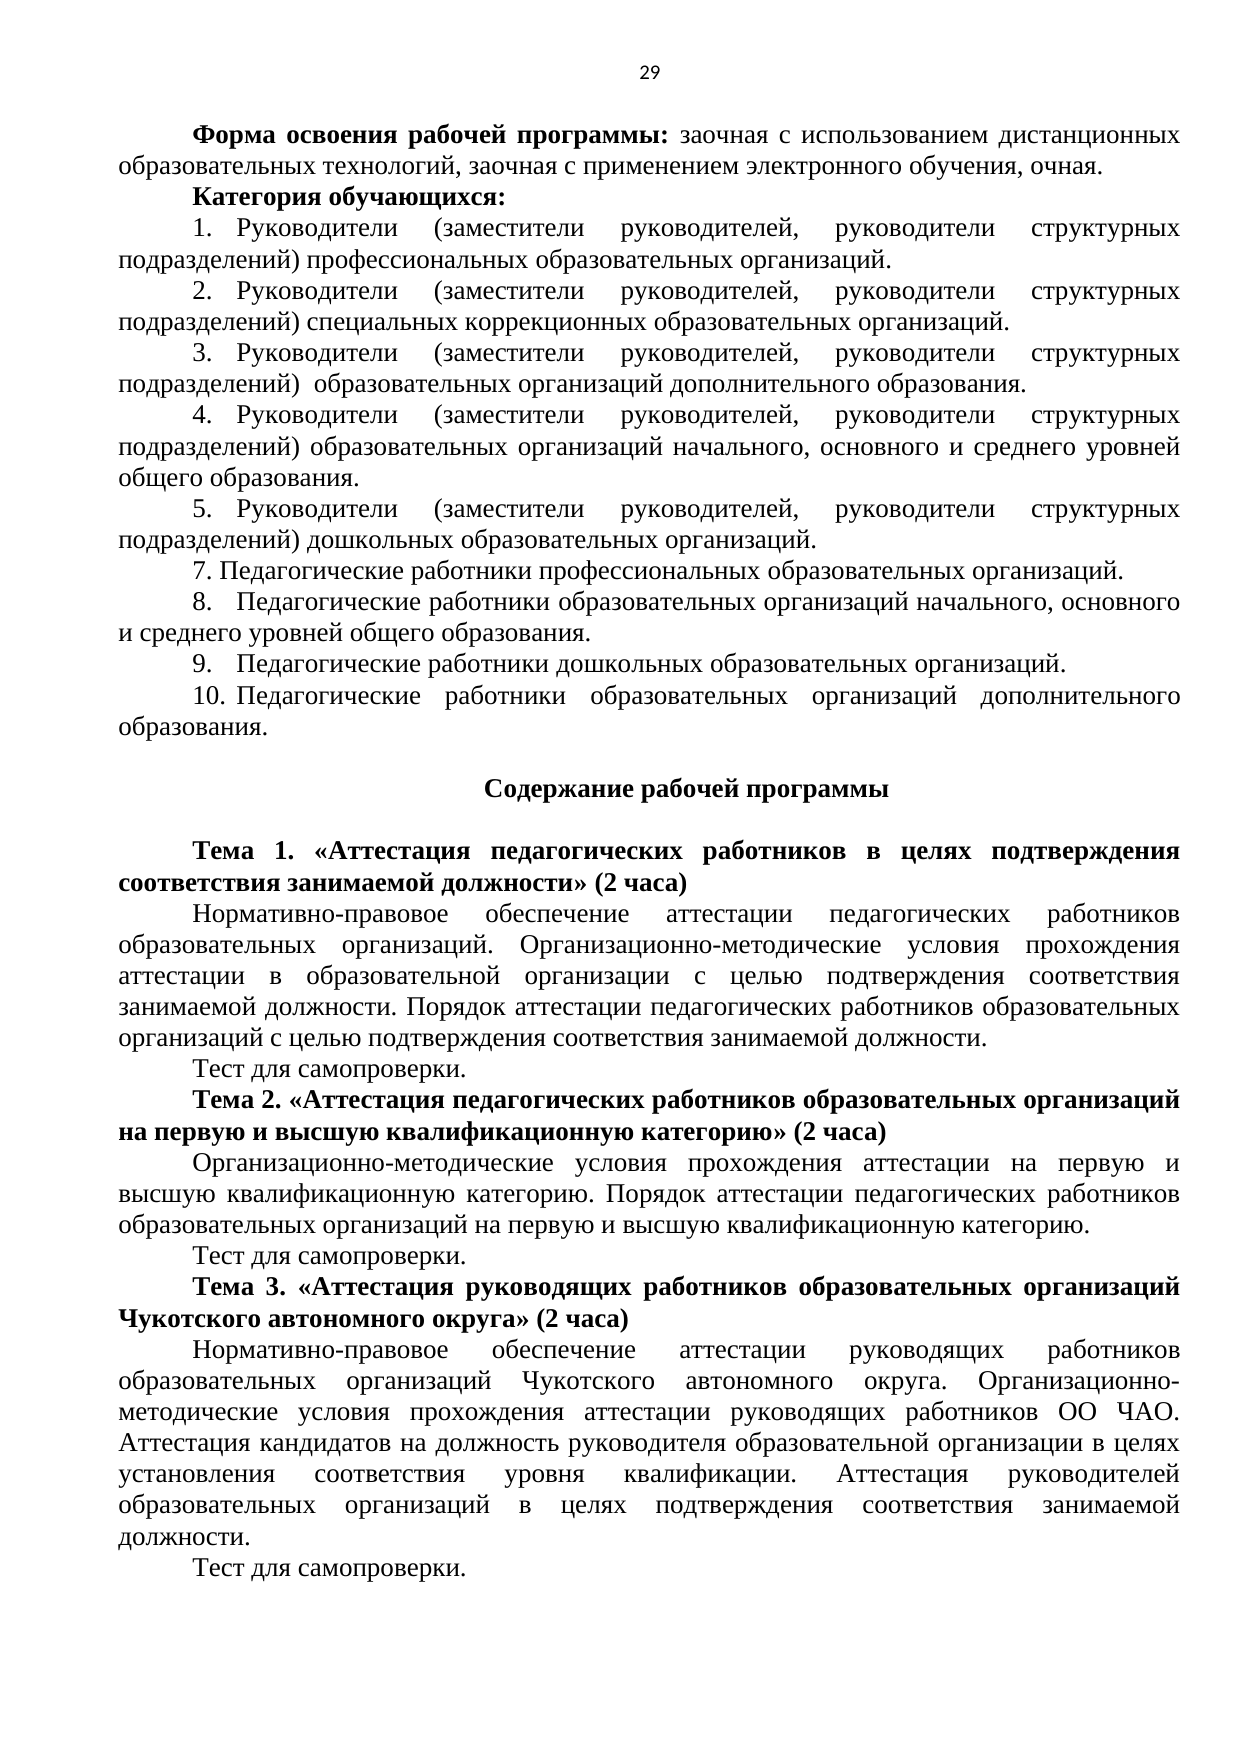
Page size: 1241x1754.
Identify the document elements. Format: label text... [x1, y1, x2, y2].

list Педагогические работники образовательных организаций начального, основного и среднего уровней общего образования. [118, 585, 1181, 648]
text Нормативно-правовое обеспечение аттестации педагогических работников образовательных организаций. Организационно-методические условия прохождения аттестации в образовательной организации с целью подтверждения соответствия занимаемой должности. Порядок аттестации педагогических работников образовательных организаций с целью подтверждения соответствия занимаемой должности. [118, 897, 1181, 1052]
text Категория обучающихся: [118, 180, 1181, 212]
text Нормативно-правовое обеспечение аттестации руководящих работников образовательных организаций Чукотского автономного округа. Организационно-методические условия прохождения аттестации руководящих работников ОО ЧАО. Аттестация кандидатов на должность руководителя образовательной организации в целях установления соответствия уровня квалификации. Аттестация руководителей образовательных организаций в целях подтверждения соответствия занимаемой должности. [118, 1333, 1181, 1551]
text Тест для самопроверки. [118, 1052, 1181, 1084]
text Тема 2. «Аттестация педагогических работников образовательных организаций на первую и высшую квалификационную категорию» (2 часа) [118, 1084, 1181, 1146]
list Руководители (заместители руководителей, руководители структурных подразделений) специальных коррекционных образовательных организаций. [118, 274, 1181, 336]
list Педагогические работники дошкольных образовательных организаций. [118, 648, 1181, 679]
list Педагогические работники образовательных организаций дополнительного образования. [118, 679, 1181, 741]
list Руководители (заместители руководителей, руководители структурных подразделений) образовательных организаций начального, основного и среднего уровней общего образования. [118, 398, 1181, 492]
text Тест для самопроверки. [118, 1239, 1181, 1271]
list Руководители (заместители руководителей, руководители структурных подразделений) образовательных организаций дополнительного образования. [118, 336, 1181, 398]
text Тест для самопроверки. [118, 1551, 1181, 1582]
list Руководители (заместители руководителей, руководители структурных подразделений) профессиональных образовательных организаций. [118, 212, 1181, 274]
text 7. Педагогические работники профессиональных образовательных организаций. [118, 554, 1181, 585]
text Тема 1. «Аттестация педагогических работников в целях подтверждения соответствия занимаемой должности» (2 часа) [118, 834, 1181, 897]
text Организационно-методические условия прохождения аттестации на первую и высшую квалификационную категорию. Порядок аттестации педагогических работников образовательных организаций на первую и высшую квалификационную категорию. [118, 1146, 1181, 1239]
list Руководители (заместители руководителей, руководители структурных подразделений) дошкольных образовательных организаций. [118, 492, 1181, 554]
text Форма освоения рабочей программы: заочная с использованием дистанционных образовательных технологий, заочная с применением электронного обучения, очная. [118, 118, 1181, 180]
text Тема 3. «Аттестация руководящих работников образовательных организаций Чукотского автономного округа» (2 часа) [118, 1271, 1181, 1333]
text Содержание рабочей программы [118, 772, 1181, 803]
